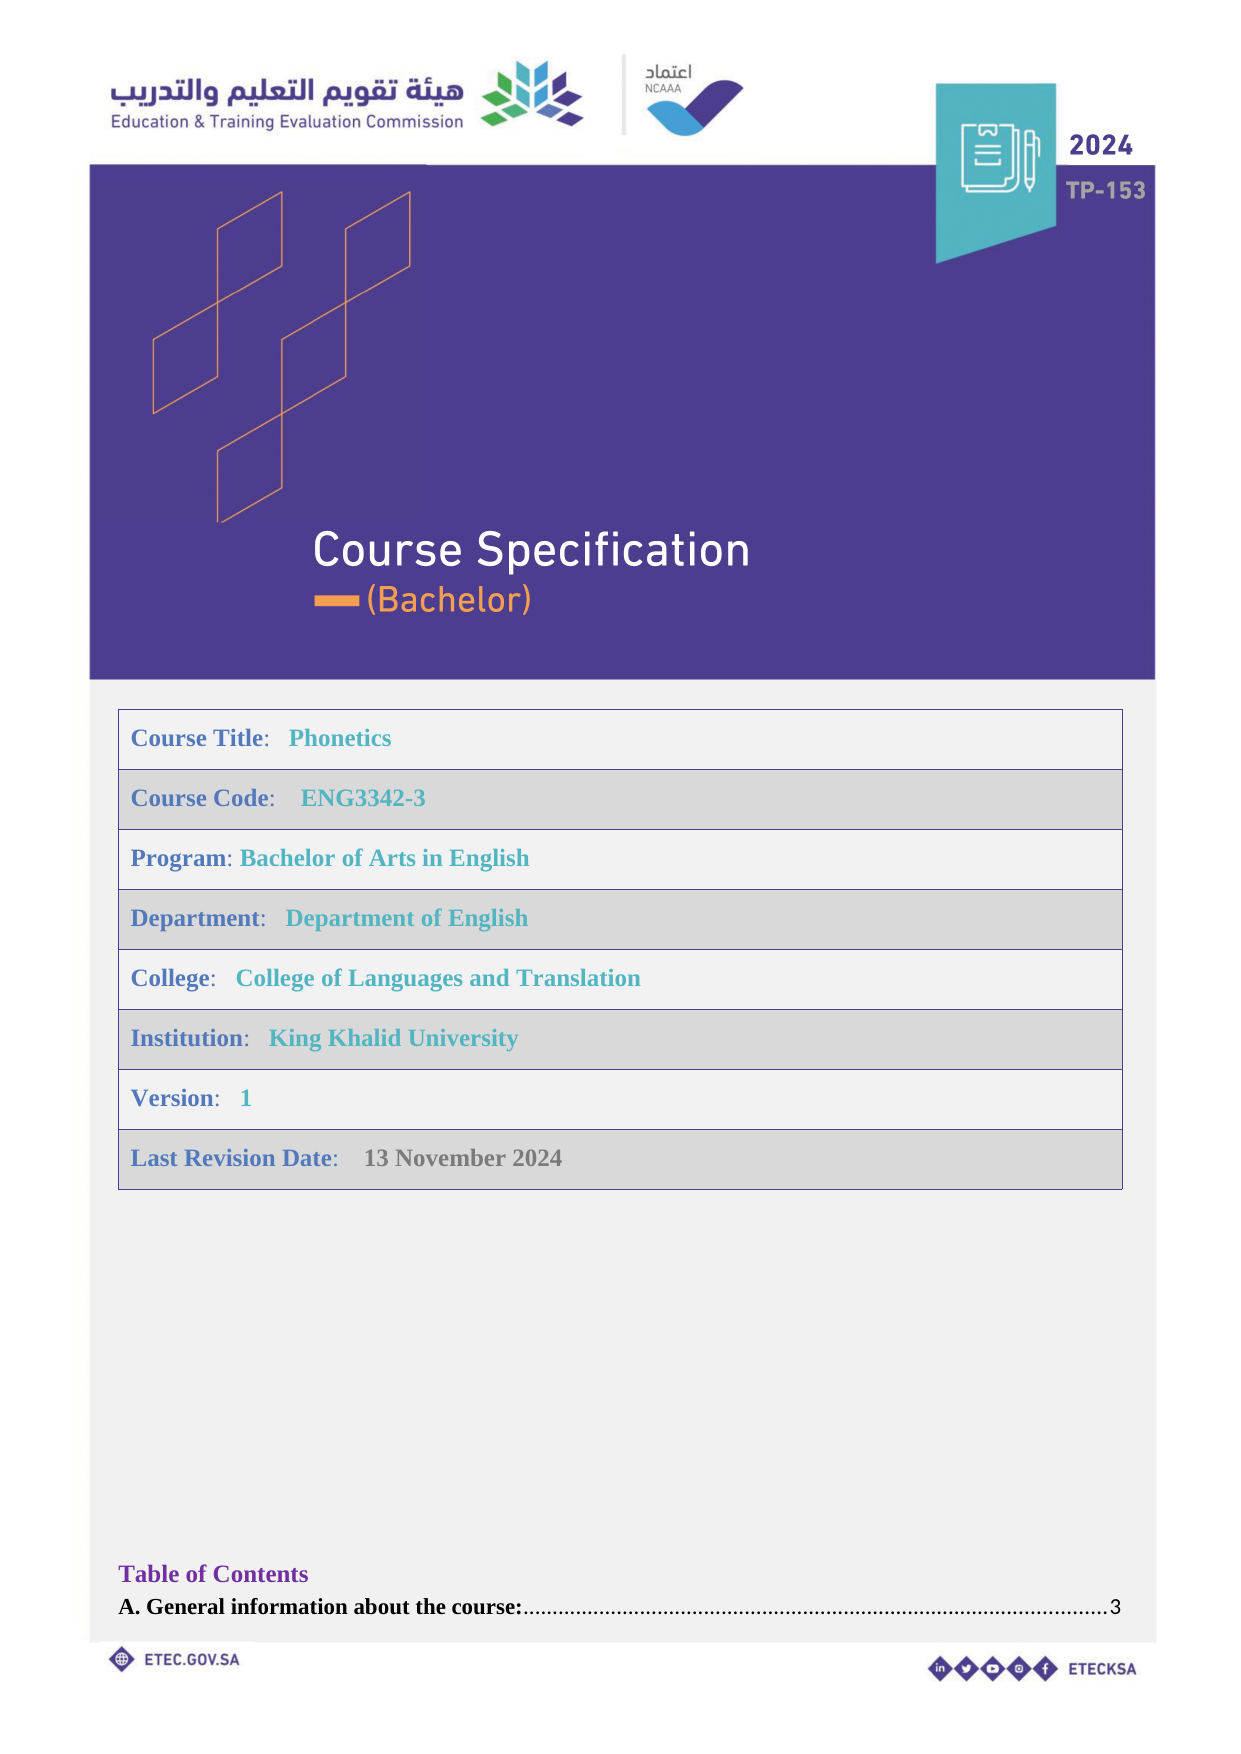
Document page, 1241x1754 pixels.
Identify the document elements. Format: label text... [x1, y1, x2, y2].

table_cell Department: Department of English [119, 890, 1122, 949]
table_cell Course Code: ENG3342-3 [119, 770, 1122, 829]
table_cell Last Revision Date: 13 November 2024 [119, 1130, 1122, 1189]
table_header Course Title: [119, 710, 1122, 769]
table_cell Program: Bachelor of Arts in English [119, 830, 1122, 889]
table_cell College: College of Languages and Translation [119, 950, 1122, 1009]
picture [4, 1, 1241, 1752]
table_cell Version: 1 [119, 1070, 1122, 1129]
table_cell Institution: King Khalid University [119, 1010, 1122, 1069]
